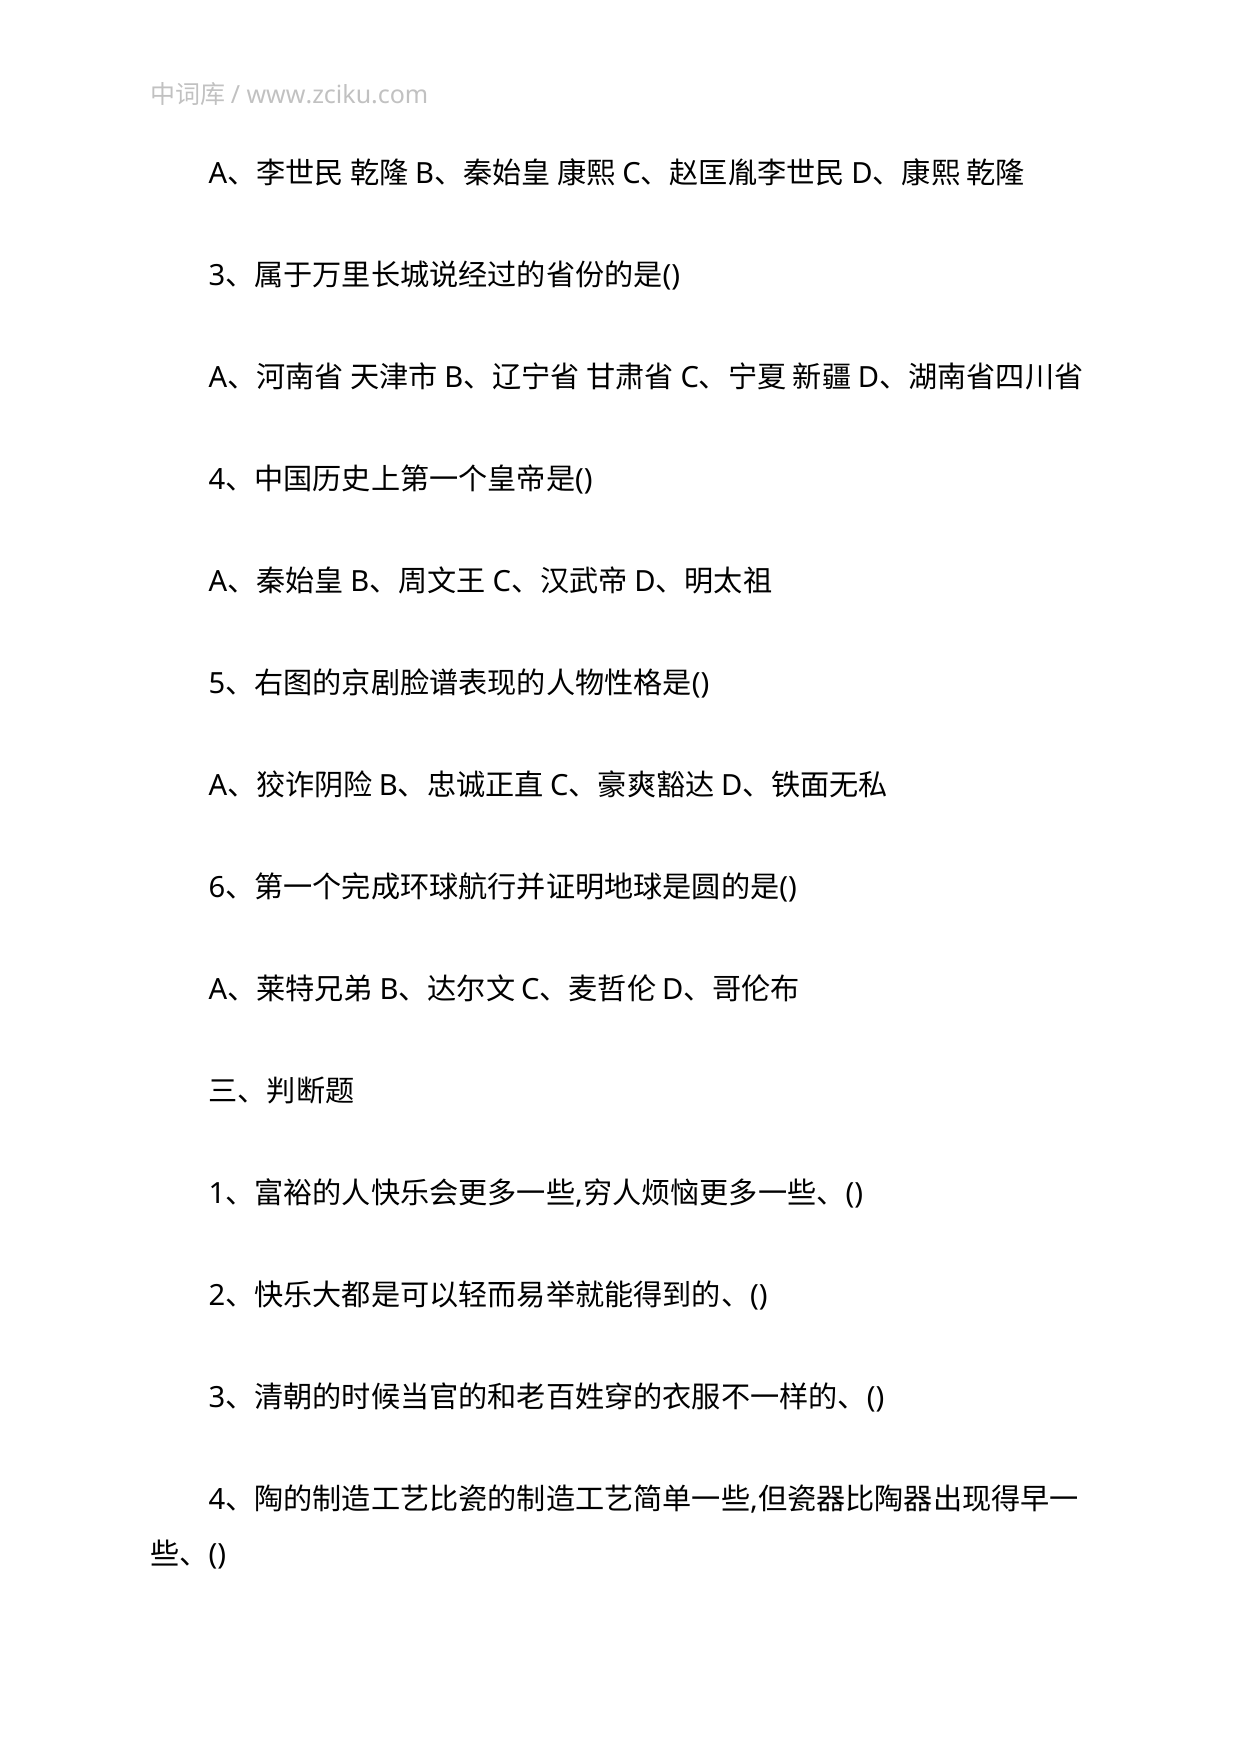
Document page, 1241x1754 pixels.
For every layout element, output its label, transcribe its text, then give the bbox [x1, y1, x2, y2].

text A、河南省 天津市 B、辽宁省 甘肃省 C、宁夏 新疆 D、湖南省四川省 [150, 354, 1090, 396]
text 2、快乐大都是可以轻而易举就能得到的、() [150, 1272, 1090, 1314]
text A、狡诈阴险B、忠诚正直 C、豪爽豁达 D、铁面无私 [150, 762, 1090, 804]
text 5、右图的京剧脸谱表现的人物性格是() [150, 660, 1090, 702]
text 1、富裕的人快乐会更多一些,穷人烦恼更多一些、() [150, 1169, 1090, 1212]
text A、莱特兄弟 B、达尔文C、麦哲伦D、哥伦布 [150, 966, 1090, 1008]
text 三、判断题 [150, 1068, 1090, 1110]
text 3、清朝的时候当官的和老百姓穿的衣服不一样的、() [150, 1373, 1090, 1416]
text A、秦始皇 B、周文王 C、汉武帝 D、明太祖 [150, 558, 1090, 600]
text 6、第一个完成环球航行并证明地球是圆的是() [150, 864, 1090, 906]
text 4、陶的制造工艺比瓷的制造工艺简单一些,但瓷器比陶器出现得早一些、() [150, 1476, 1090, 1573]
text 4、中国历史上第一个皇帝是() [150, 456, 1090, 498]
text 3、属于万里长城说经过的省份的是() [150, 252, 1090, 294]
text A、李世民 乾隆 B、秦始皇 康熙 C、赵匡胤李世民 D、康熙 乾隆 [150, 150, 1090, 192]
